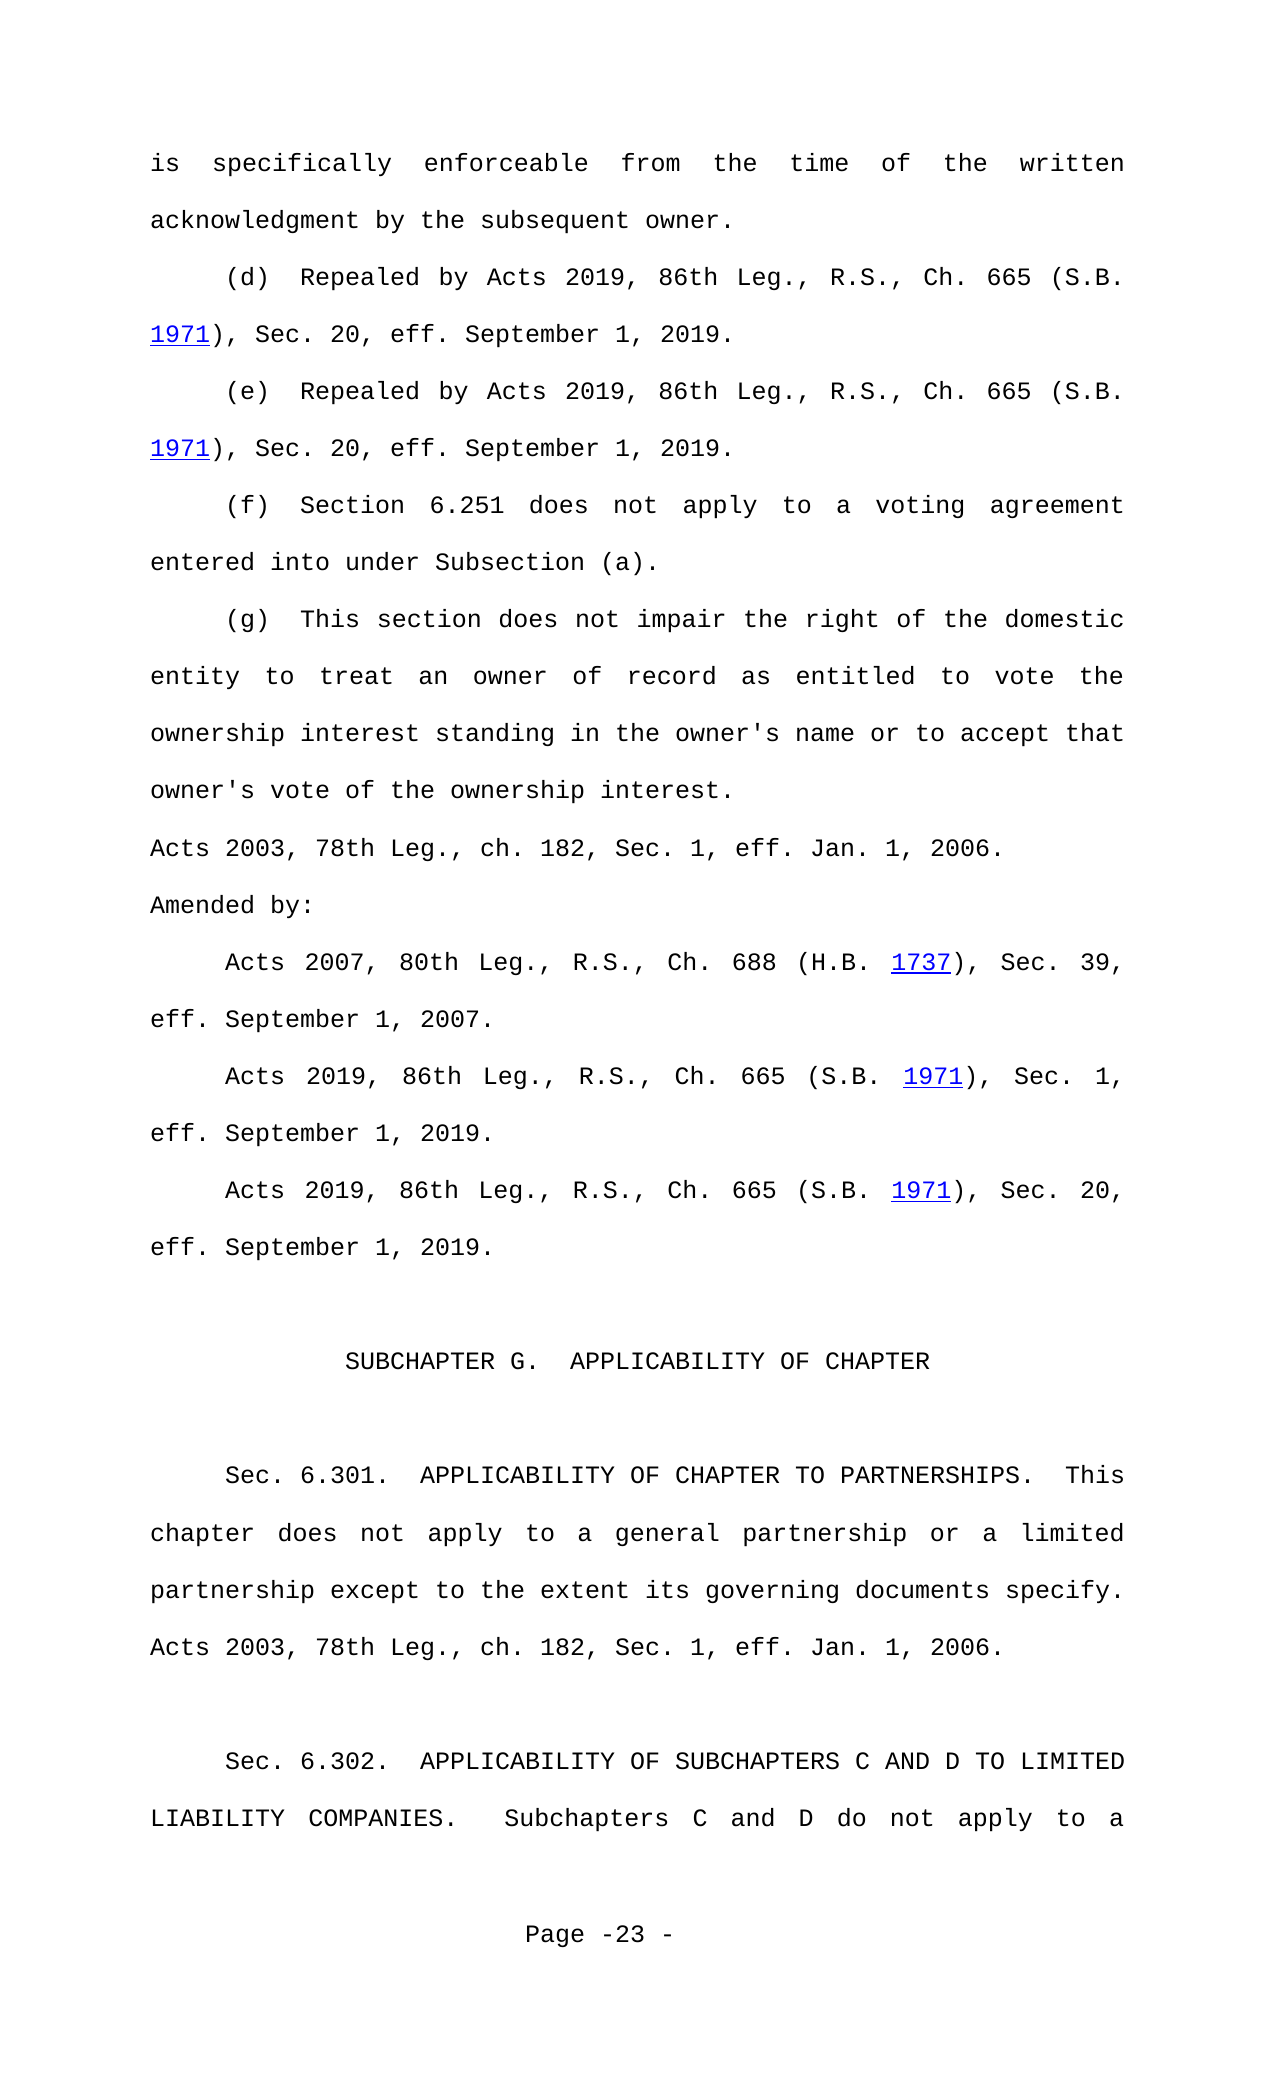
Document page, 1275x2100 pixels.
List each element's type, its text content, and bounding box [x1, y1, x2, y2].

text Acts 2019, 86th Leg., R.S., Ch. 665 (S.B. 1971), Sec. 20, eff. September 1, 2019. [150, 1177, 1125, 1263]
text (d) Repealed by Acts 2019, 86th Leg., R.S., Ch. 665 (S.B. 1971), Sec. 20, eff. September 1, 2019. [150, 264, 1125, 350]
text (g) This section does not impair the right of the domestic entity to treat an owner of record as entitled to vote the ownership interest standing in the owner's name or to accept that owner's vote of the ownership interest. [150, 607, 1125, 806]
text Amended by: [150, 892, 1125, 921]
text Acts 2003, 78th Leg., ch. 182, Sec. 1, eff. Jan. 1, 2006. [150, 835, 1125, 863]
text Acts 2007, 80th Leg., R.S., Ch. 688 (H.B. 1737), Sec. 39, eff. September 1, 2007. [150, 949, 1125, 1035]
text Acts 2003, 78th Leg., ch. 182, Sec. 1, eff. Jan. 1, 2006. [150, 1634, 1125, 1663]
text (e) Repealed by Acts 2019, 86th Leg., R.S., Ch. 665 (S.B. 1971), Sec. 20, eff. September 1, 2019. [150, 378, 1125, 464]
text SUBCHAPTER G. APPLICABILITY OF CHAPTER [150, 1349, 1125, 1377]
text Acts 2019, 86th Leg., R.S., Ch. 665 (S.B. 1971), Sec. 1, eff. September 1, 2019. [150, 1063, 1125, 1149]
text (f) Section 6.251 does not apply to a voting agreement entered into under Subsection (a). [150, 492, 1125, 578]
